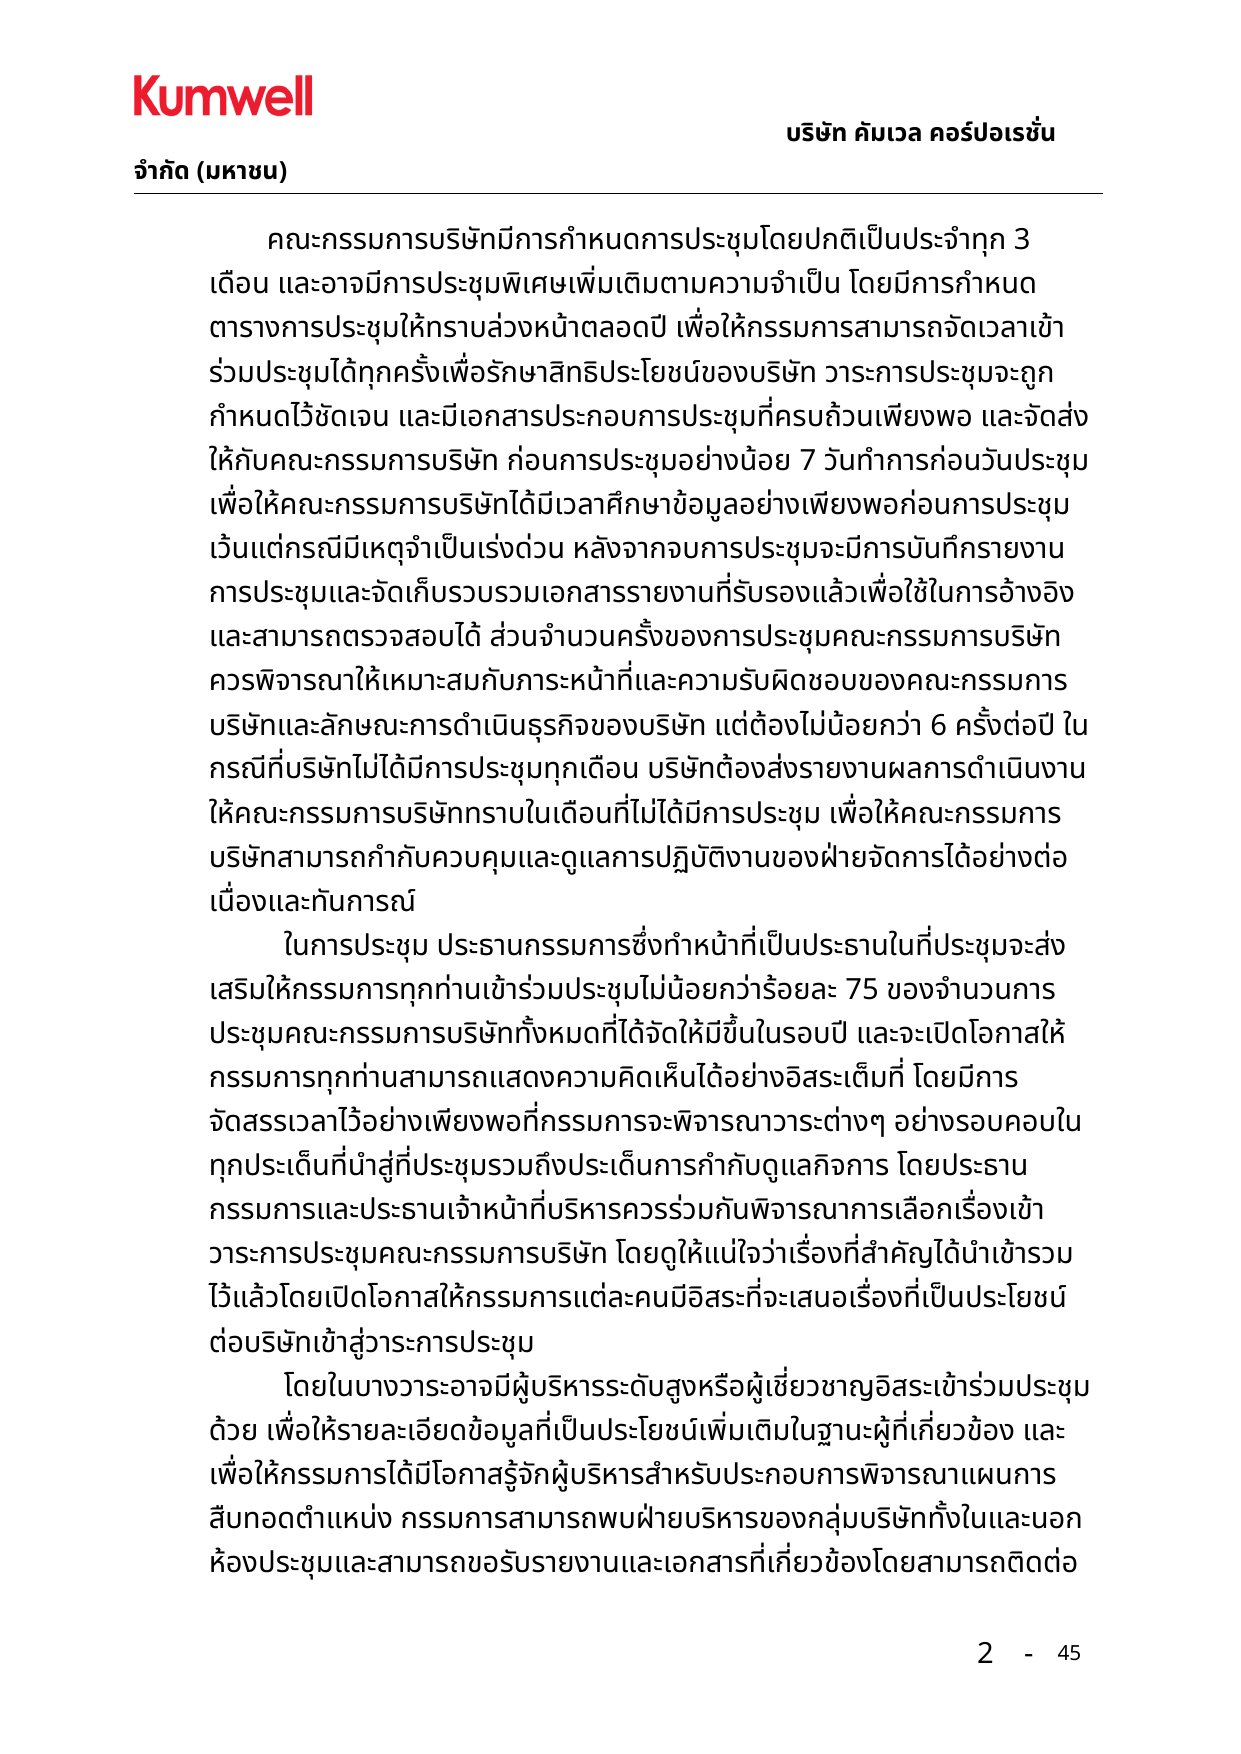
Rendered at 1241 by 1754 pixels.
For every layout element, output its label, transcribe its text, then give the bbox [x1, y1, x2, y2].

picture [133, 74, 313, 117]
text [208, 1365, 1093, 1585]
text ในการประชุม ประธานกรรมการซึ่งทำหน้าที่เป็นประธานในที่ประชุมจะส่งเสริมให้กรรมการทุกท่านเข้าร่วมประชุมไม่น้อยกว่าร้อยละ 75 ของจำนวนการประชุมคณะกรรมการบริษัททั้งหมดที่ได้จัดให้มีขึ้นในรอบปี และจะเปิดโอกาสให้กรรมการทุกท่านสามารถแสดงความคิดเห็นได้อย่างอิสระเต็มที่ โดยมีการจัดสรรเวลาไว้อย่างเพียงพอที่กรรมการจะพิจารณาวาระต่างๆ อย่างรอบคอบในทุกประเด็นที่นำสู่ที่ประชุมรวมถึงประเด็นการกำกับดูแลกิจการ โดยประธานกรรมการและประธานเจ้าหน้าที่บริหารควรร่วมกันพิจารณาการเลือกเรื่องเข้าวาระการประชุมคณะกรรมการบริษัท โดยดูให้แน่ใจว่าเรื่องที่สำคัญได้นำเข้ารวมไว้แล้วโดยเปิดโอกาสให้กรรมการแต่ละคนมีอิสระที่จะเสนอเรื่องที่เป็นประโยชน์ต่อบริษัทเข้าสู่วาระการประชุม [208, 924, 1093, 1365]
text คณะกรรมการบริษัทมีการกำหนดการประชุมโดยปกติเป็นประจำทุก 3 เดือน และอาจมีการประชุมพิเศษเพิ่มเติมตามความจำเป็น โดยมีการกำหนดตารางการประชุมให้ทราบล่วงหน้าตลอดปี เพื่อให้กรรมการสามารถจัดเวลาเข้าร่วมประชุมได้ทุกครั้งเพื่อรักษาสิทธิประโยชน์ของบริษัท วาระการประชุมจะถูกกำหนดไว้ชัดเจน และมีเอกสารประกอบการประชุมที่ครบถ้วนเพียงพอ และจัดส่งให้กับคณะกรรมการบริษัท ก่อนการประชุมอย่างน้อย 7 วันทำการก่อนวันประชุม เพื่อให้คณะกรรมการบริษัทได้มีเวลาศึกษาข้อมูลอย่างเพียงพอก่อนการประชุมเว้นแต่กรณีมีเหตุจำเป็นเร่งด่วน หลังจากจบการประชุมจะมีการบันทึกรายงานการประชุมและจัดเก็บรวบรวมเอกสารรายงานที่รับรองแล้วเพื่อใช้ในการอ้างอิงและสามารถตรวจสอบได้ ส่วนจำนวนครั้งของการประชุมคณะกรรมการบริษัท ควรพิจารณาให้เหมาะสมกับภาระหน้าที่และความรับผิดชอบของคณะกรรมการบริษัทและลักษณะการดำเนินธุรกิจของบริษัท แต่ต้องไม่น้อยกว่า 6 ครั้งต่อปี ในกรณีที่บริษัทไม่ได้มีการประชุมทุกเดือน บริษัทต้องส่งรายงานผลการดำเนินงานให้คณะกรรมการบริษัททราบในเดือนที่ไม่ได้มีการประชุม เพื่อให้คณะกรรมการบริษัทสามารถกำกับควบคุมและดูแลการปฏิบัติงานของฝ่ายจัดการได้อย่างต่อเนื่องและทันการณ์ [208, 219, 1093, 924]
